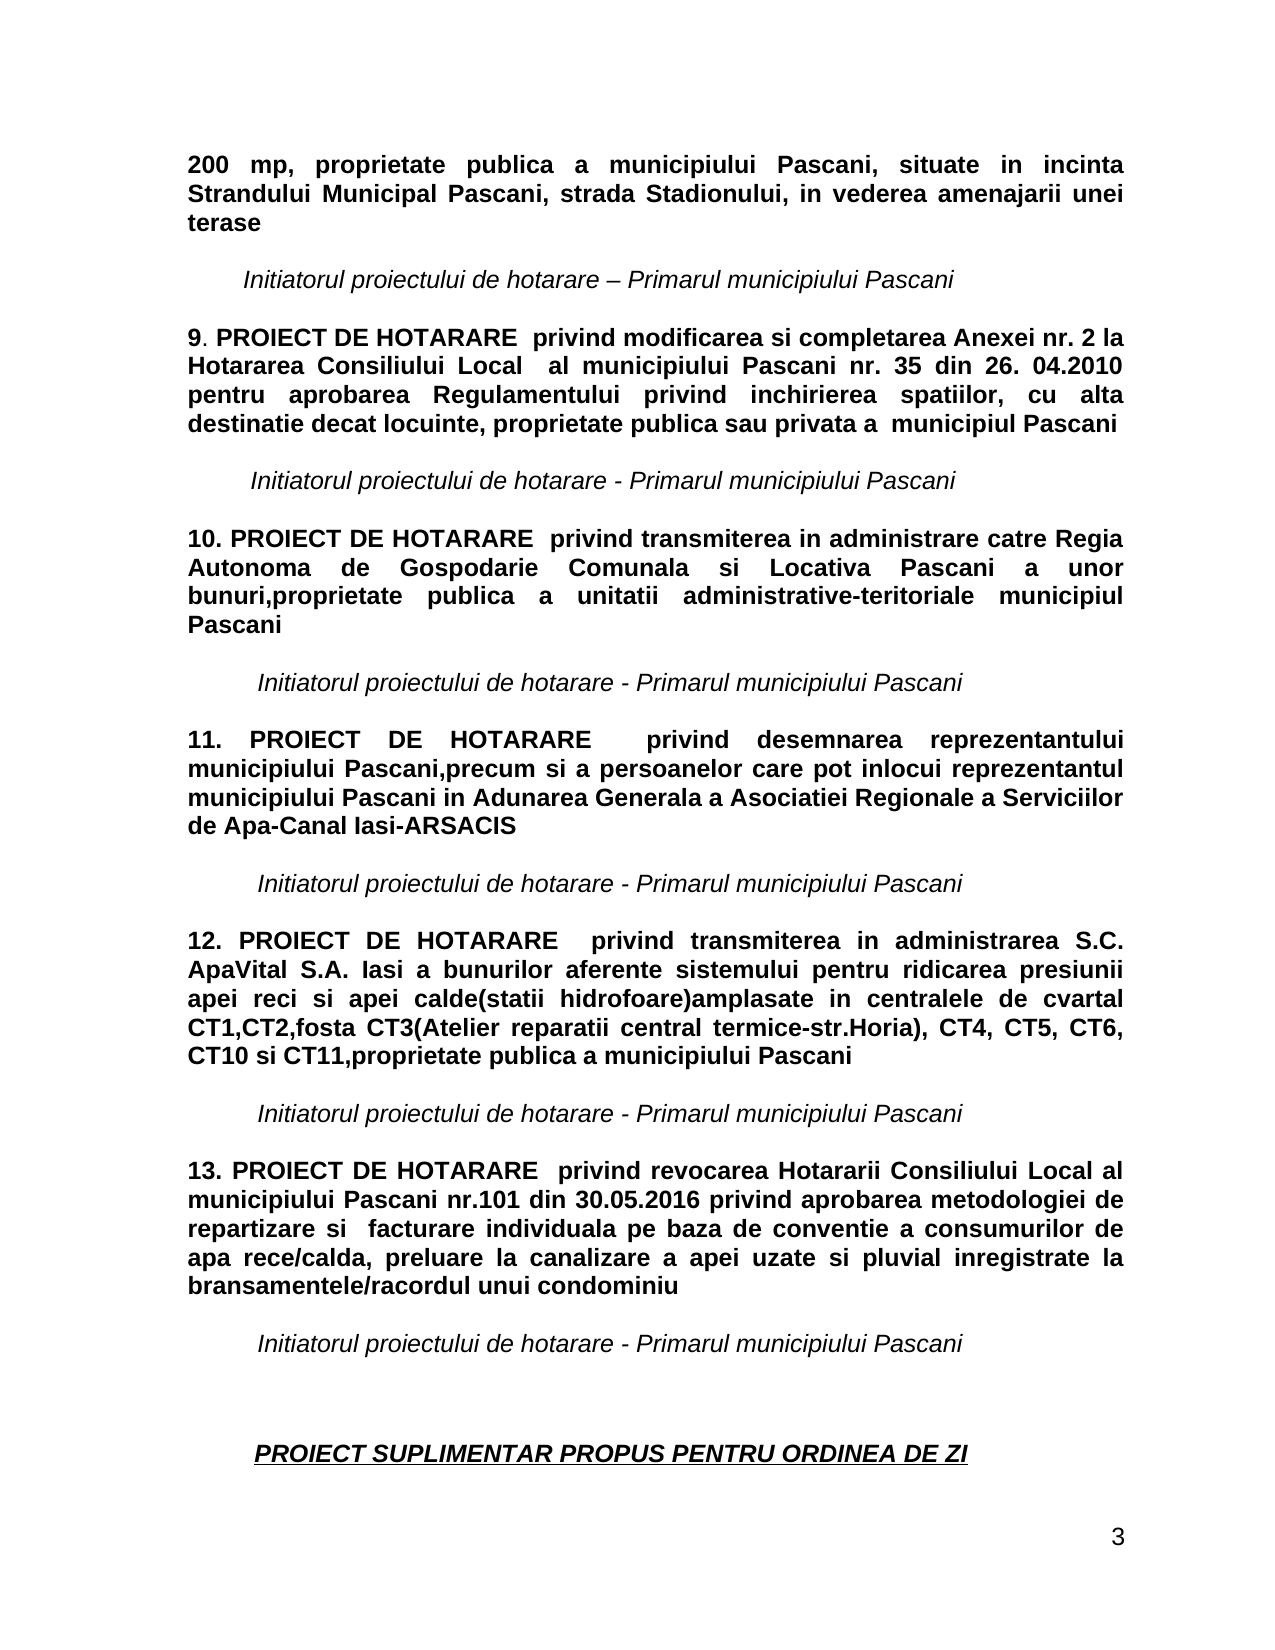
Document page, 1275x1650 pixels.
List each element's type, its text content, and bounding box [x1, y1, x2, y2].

text Initiatorul proiectului de hotarare - Primarul municipiului Pascani [187, 667, 1125, 696]
text 11. PROIECT DE HOTARARE privind desemnarea reprezentantului municipiului Pascani,precum si a persoanelor care pot inlocui reprezentantul municipiului Pascani in Adunarea Generala a Asociatiei Regionale a Serviciilor de Apa-Canal Iasi-ARSACIS [187, 725, 1125, 840]
text 10. PROIECT DE HOTARARE privind transmiterea in administrare catre Regia Autonoma de Gospodarie Comunala si Locativa Pascani a unor bunuri,proprietate publica a unitatii administrative-teritoriale municipiul Pascani [187, 524, 1125, 639]
text PROIECT SUPLIMENTAR PROPUS PENTRU ORDINEA DE ZI [150, 1439, 1125, 1468]
text 13. PROIECT DE HOTARARE privind revocarea Hotararii Consiliului Local al municipiului Pascani nr.101 din 30.05.2016 privind aprobarea metodologiei de repartizare si facturare individuala pe baza de conventie a consumurilor de apa rece/calda, preluare la canalizare a apei uzate si pluvial inregistrate la bransamentele/racordul unui condominiu [187, 1156, 1125, 1300]
text Initiatorul proiectului de hotarare - Primarul municipiului Pascani [187, 1099, 1125, 1127]
text Initiatorul proiectului de hotarare - Primarul municipiului Pascani [187, 1329, 1125, 1357]
text Initiatorul proiectului de hotarare - Primarul municipiului Pascani [187, 869, 1125, 897]
text 9. PROIECT DE HOTARARE privind modificarea si completarea Anexei nr. 2 la Hotararea Consiliului Local al municipiului Pascani nr. 35 din 26. 04.2010 pentru aprobarea Regulamentului privind inchirierea spatiilor, cu alta destinatie decat locuinte, proprietate publica sau privata a municipiul Pascani [187, 322, 1125, 437]
text Initiatorul proiectului de hotarare - Primarul municipiului Pascani [187, 466, 1125, 495]
text Initiatorul proiectului de hotarare – Primarul municipiului Pascani [187, 265, 1125, 294]
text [187, 150, 1125, 236]
text 12. PROIECT DE HOTARARE privind transmiterea in administrarea S.C. ApaVital S.A. Iasi a bunurilor aferente sistemului pentru ridicarea presiunii apei reci si apei calde(statii hidrofoare)amplasate in centralele de cvartal CT1,CT2,fosta CT3(Atelier reparatii central termice-str.Horia), CT4, CT5, CT6, CT10 si CT11,proprietate publica a municipiului Pascani [187, 926, 1125, 1070]
